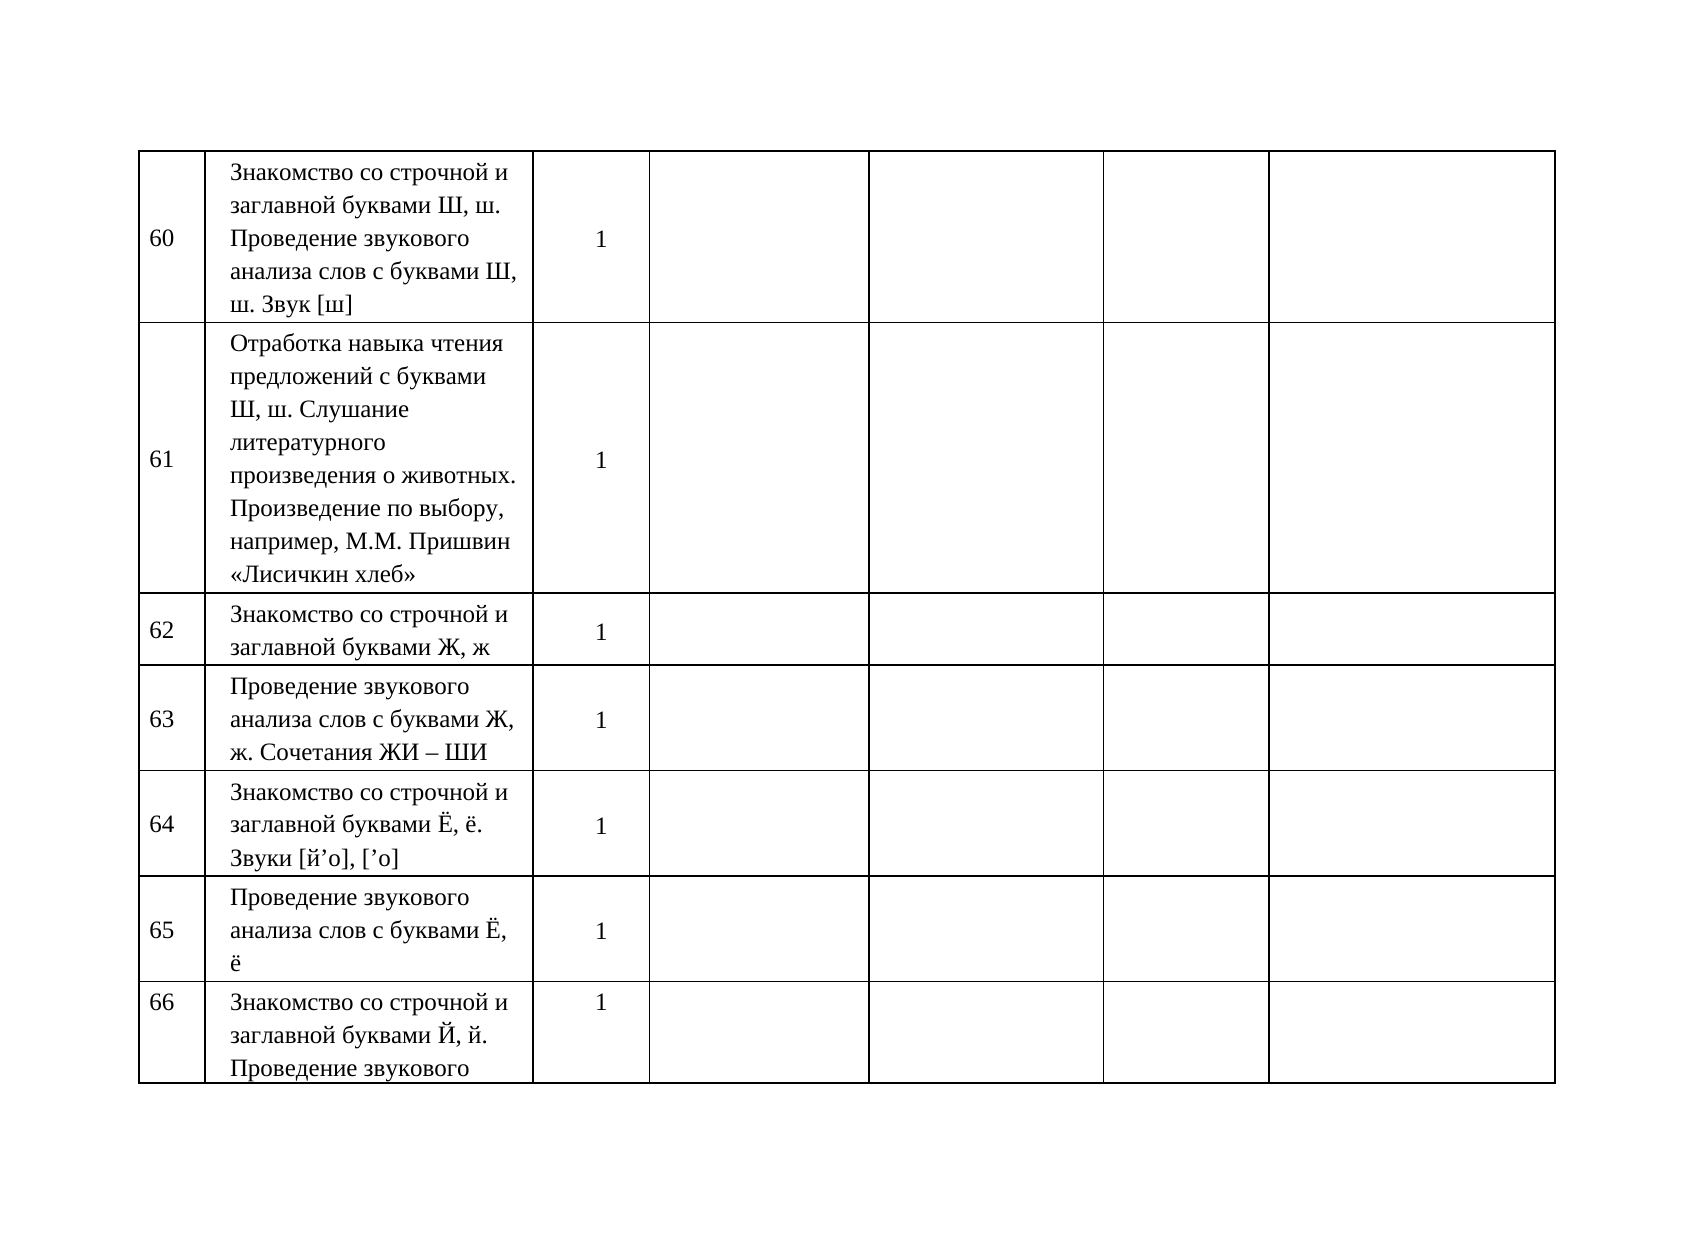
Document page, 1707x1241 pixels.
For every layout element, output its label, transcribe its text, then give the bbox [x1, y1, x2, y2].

table_cell 1 [534, 982, 649, 1082]
table_cell [1270, 666, 1554, 770]
table_cell Знакомство со строчной и заглавной буквами Ш, ш. Проведение звукового анализа слов с буквами Ш, ш. Звук [ш] [206, 152, 532, 321]
table_cell [650, 666, 868, 770]
table_cell [1270, 152, 1554, 321]
table_cell [650, 771, 868, 875]
table_cell Проведение звукового анализа слов с буквами Ё, ё [206, 877, 532, 981]
table_cell [650, 982, 868, 1082]
table_cell [870, 666, 1103, 770]
table_cell [1104, 982, 1268, 1082]
table_cell [870, 877, 1103, 981]
table_cell [870, 323, 1103, 592]
table_cell [1270, 323, 1554, 592]
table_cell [206, 982, 532, 1082]
table_cell 1 [534, 152, 649, 321]
table_cell 1 [534, 323, 649, 592]
table_cell [870, 594, 1103, 664]
table_cell 62 [140, 594, 204, 664]
table_cell [1270, 594, 1554, 664]
table_cell 64 [140, 771, 204, 875]
table_cell [870, 152, 1103, 321]
table_cell [650, 594, 868, 664]
table_cell [870, 982, 1103, 1082]
table_cell 1 [534, 771, 649, 875]
table_cell Проведение звукового анализа слов с буквами Ж, ж. Сочетания ЖИ – ШИ [206, 666, 532, 770]
table_cell 1 [534, 877, 649, 981]
table_cell [650, 877, 868, 981]
table_cell [1104, 771, 1268, 875]
table_cell [1104, 594, 1268, 664]
table_cell [1270, 877, 1554, 981]
table_cell [1104, 877, 1268, 981]
table_cell 61 [140, 323, 204, 592]
table_cell [1104, 152, 1268, 321]
table_cell [1270, 982, 1554, 1082]
table_cell Знакомство со строчной и заглавной буквами Ж, ж [206, 594, 532, 664]
table_cell 66 [140, 982, 204, 1082]
table_cell [1104, 323, 1268, 592]
table_cell [650, 323, 868, 592]
table_cell Отработка навыка чтения предложений с буквами Ш, ш. Слушание литературного произведения о животных. Произведение по выбору, например, М.М. Пришвин «Лисичкин хлеб» [206, 323, 532, 592]
table_cell [650, 152, 868, 321]
table_cell 60 [140, 152, 204, 321]
table_cell Знакомство со строчной и заглавной буквами Ё, ё. Звуки [й’о], [’о] [206, 771, 532, 875]
table_cell [1270, 771, 1554, 875]
table_cell 1 [534, 594, 649, 664]
table_cell [1104, 666, 1268, 770]
table_cell [870, 771, 1103, 875]
table_cell 63 [140, 666, 204, 770]
table_cell 1 [534, 666, 649, 770]
table_cell 65 [140, 877, 204, 981]
